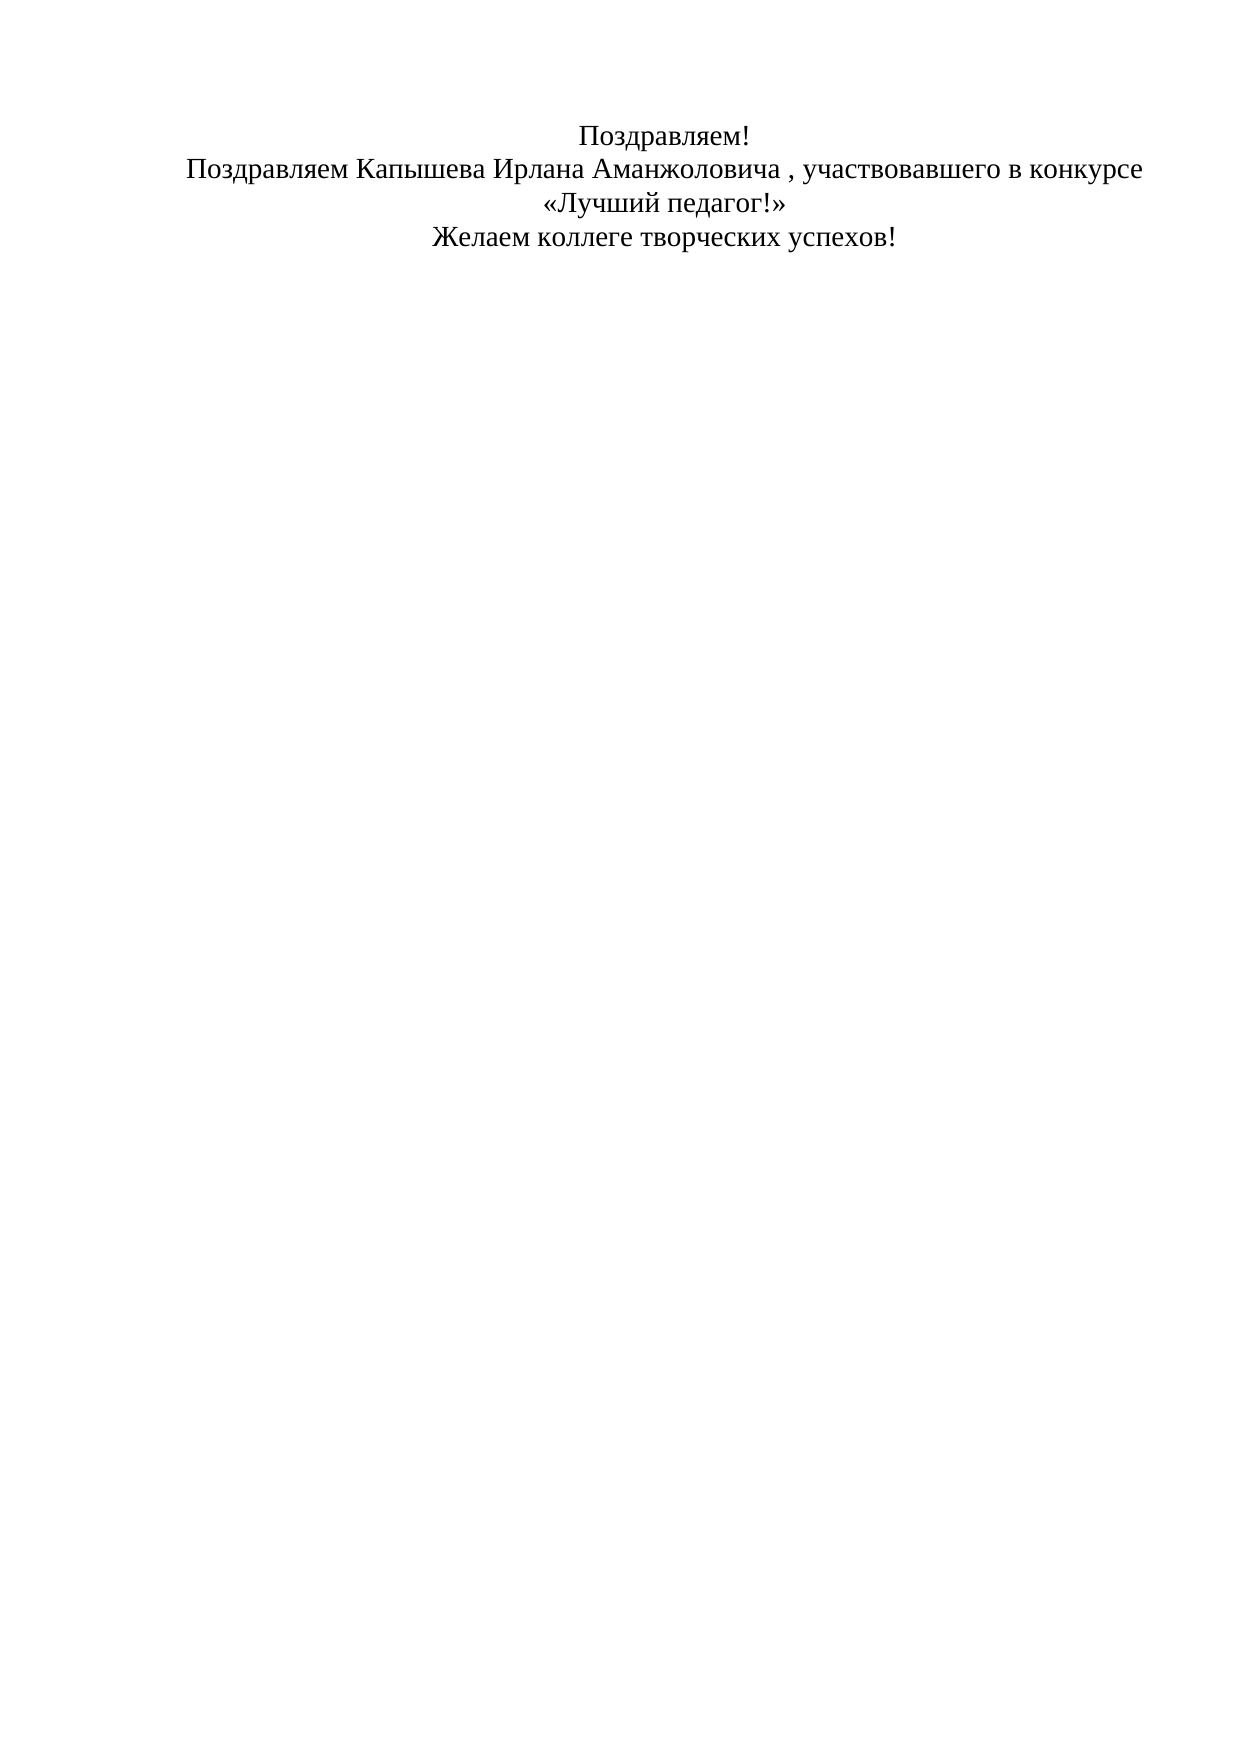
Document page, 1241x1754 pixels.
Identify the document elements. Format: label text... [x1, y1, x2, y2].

text Поздравляем Капышева Ирлана Аманжоловича , участвовавшего в конкурсе «Лучший педагог!» [177, 152, 1152, 219]
text Желаем коллеге творческих успехов! [177, 219, 1152, 252]
text Поздравляем! [177, 118, 1152, 152]
